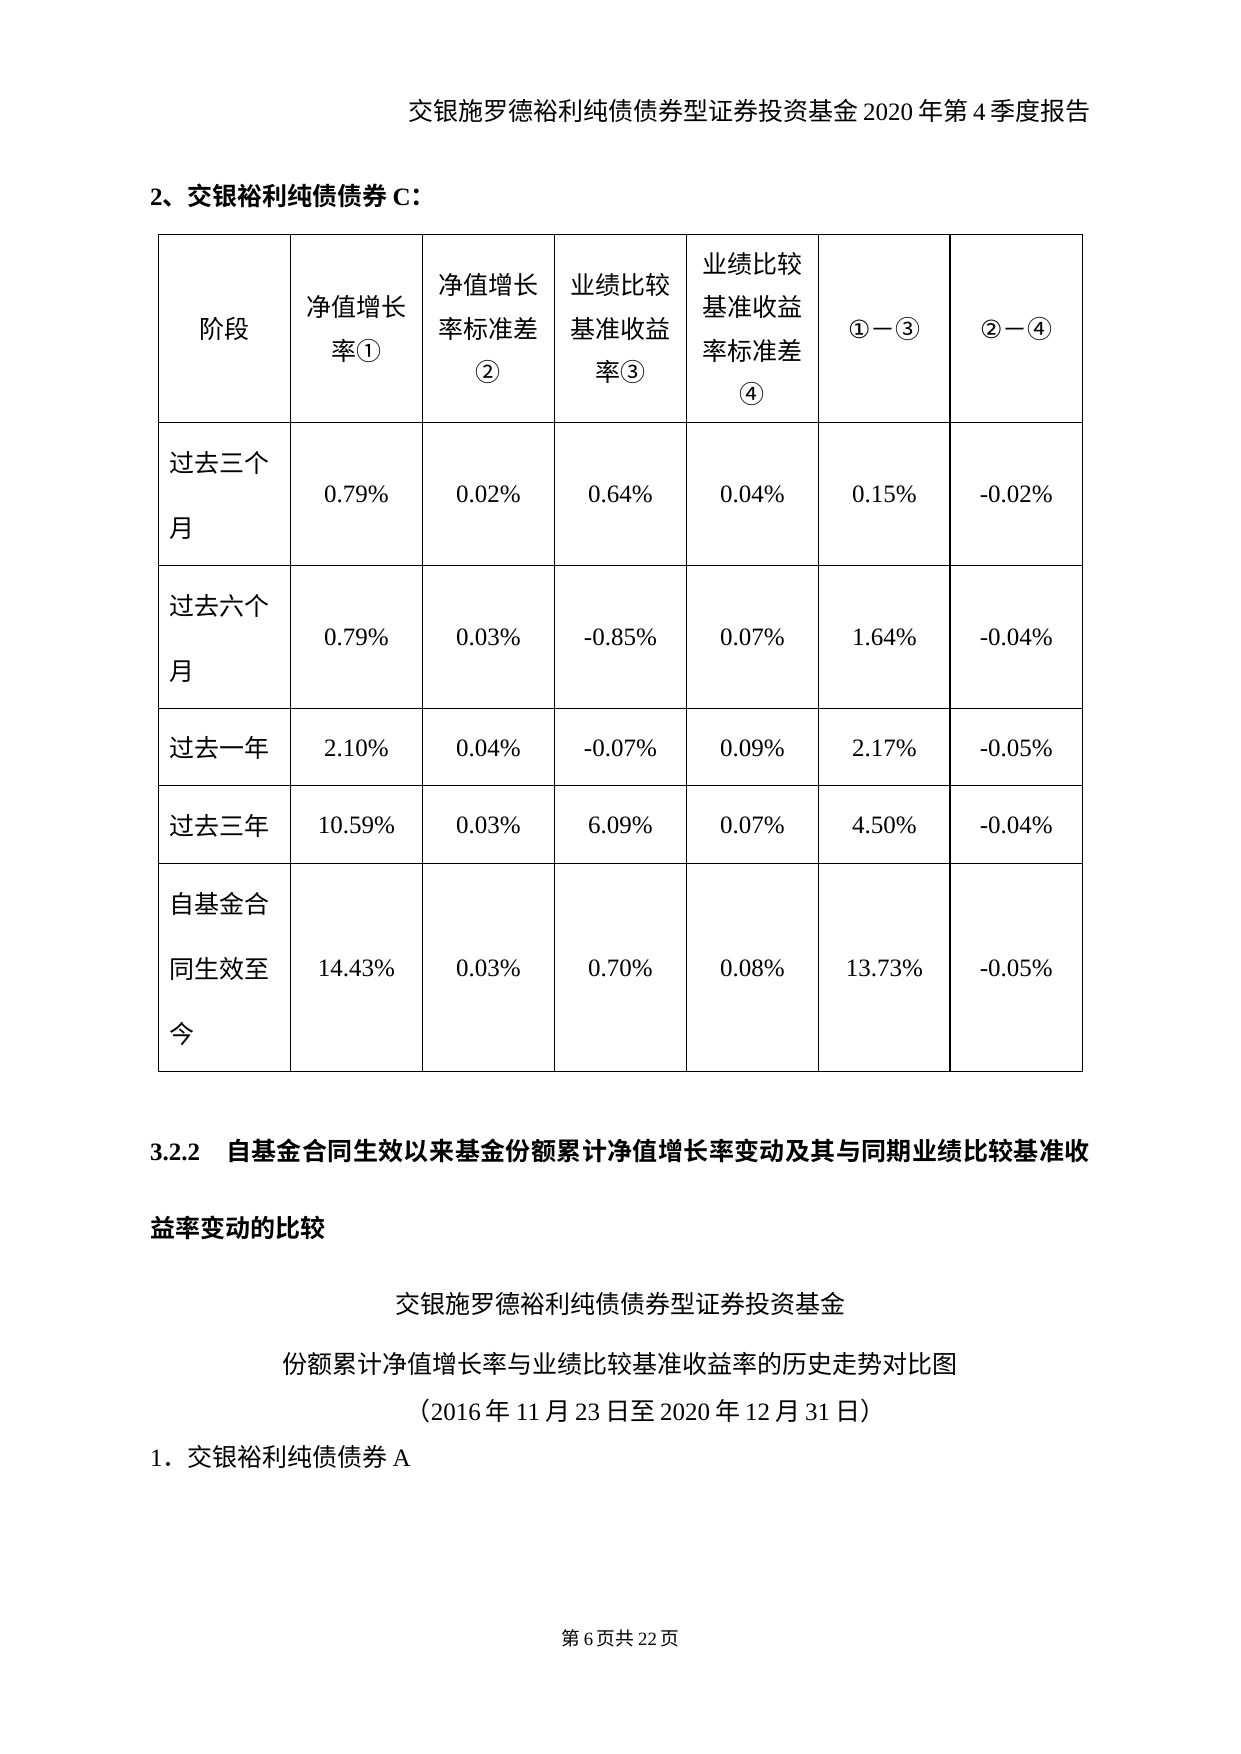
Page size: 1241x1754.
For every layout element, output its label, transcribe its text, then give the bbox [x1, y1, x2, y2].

table_header ①－③ [819, 235, 949, 422]
table_cell 过去一年 [159, 709, 290, 785]
table_cell 2.17% [819, 709, 949, 785]
table_cell 0.79% [291, 423, 422, 564]
table_cell 0.15% [819, 423, 949, 564]
table_header 业绩比较基准收益率标准差④ [687, 235, 818, 422]
table_cell 0.64% [555, 423, 686, 564]
table_cell -0.04% [951, 786, 1082, 863]
table_cell 0.07% [687, 786, 818, 863]
table_cell 0.70% [555, 864, 686, 1071]
table_cell 0.07% [687, 566, 818, 707]
table_cell 过去六个月 [159, 566, 290, 707]
table_cell 0.09% [687, 709, 818, 785]
table_cell 6.09% [555, 786, 686, 863]
table_cell 过去三个月 [159, 423, 290, 564]
table_cell 1.64% [819, 566, 949, 707]
table_cell 0.04% [423, 709, 554, 785]
table_header ②－④ [951, 235, 1082, 422]
table_cell 0.08% [687, 864, 818, 1071]
text 3.2.2 自基金合同生效以来基金份额累计净值增长率变动及其与同期业绩比较基准收益率变动的比较 [150, 1117, 1090, 1259]
table_cell 0.04% [687, 423, 818, 564]
table_cell 0.03% [423, 566, 554, 707]
table_cell 14.43% [291, 864, 422, 1071]
table_cell -0.05% [951, 864, 1082, 1071]
table_cell 2.10% [291, 709, 422, 785]
table_header 净值增长率① [291, 235, 422, 422]
text 2、交银裕利纯债债券C： [150, 162, 1090, 227]
table_cell 自基金合同生效至今 [159, 864, 290, 1071]
table_cell 10.59% [291, 786, 422, 863]
table_cell 0.03% [423, 786, 554, 863]
table_cell -0.02% [951, 423, 1082, 564]
table_cell 4.50% [819, 786, 949, 863]
table_header 阶段 [159, 235, 290, 422]
table_cell -0.04% [951, 566, 1082, 707]
table_cell -0.85% [555, 566, 686, 707]
text 交银施罗德裕利纯债债券型证券投资基金 [150, 1270, 1090, 1335]
table_header 业绩比较基准收益率③ [555, 235, 686, 422]
text 份额累计净值增长率与业绩比较基准收益率的历史走势对比图 [150, 1345, 1090, 1381]
text （2016年11月23日至2020年12月31日） [150, 1391, 1090, 1428]
text 1．交银裕利纯债债券A [150, 1438, 1090, 1474]
table_cell 过去三年 [159, 786, 290, 863]
table_cell -0.07% [555, 709, 686, 785]
table_cell 13.73% [819, 864, 949, 1071]
table_header 净值增长率标准差② [423, 235, 554, 422]
table_cell 0.02% [423, 423, 554, 564]
table_cell 0.79% [291, 566, 422, 707]
table_cell -0.05% [951, 709, 1082, 785]
table_cell 0.03% [423, 864, 554, 1071]
